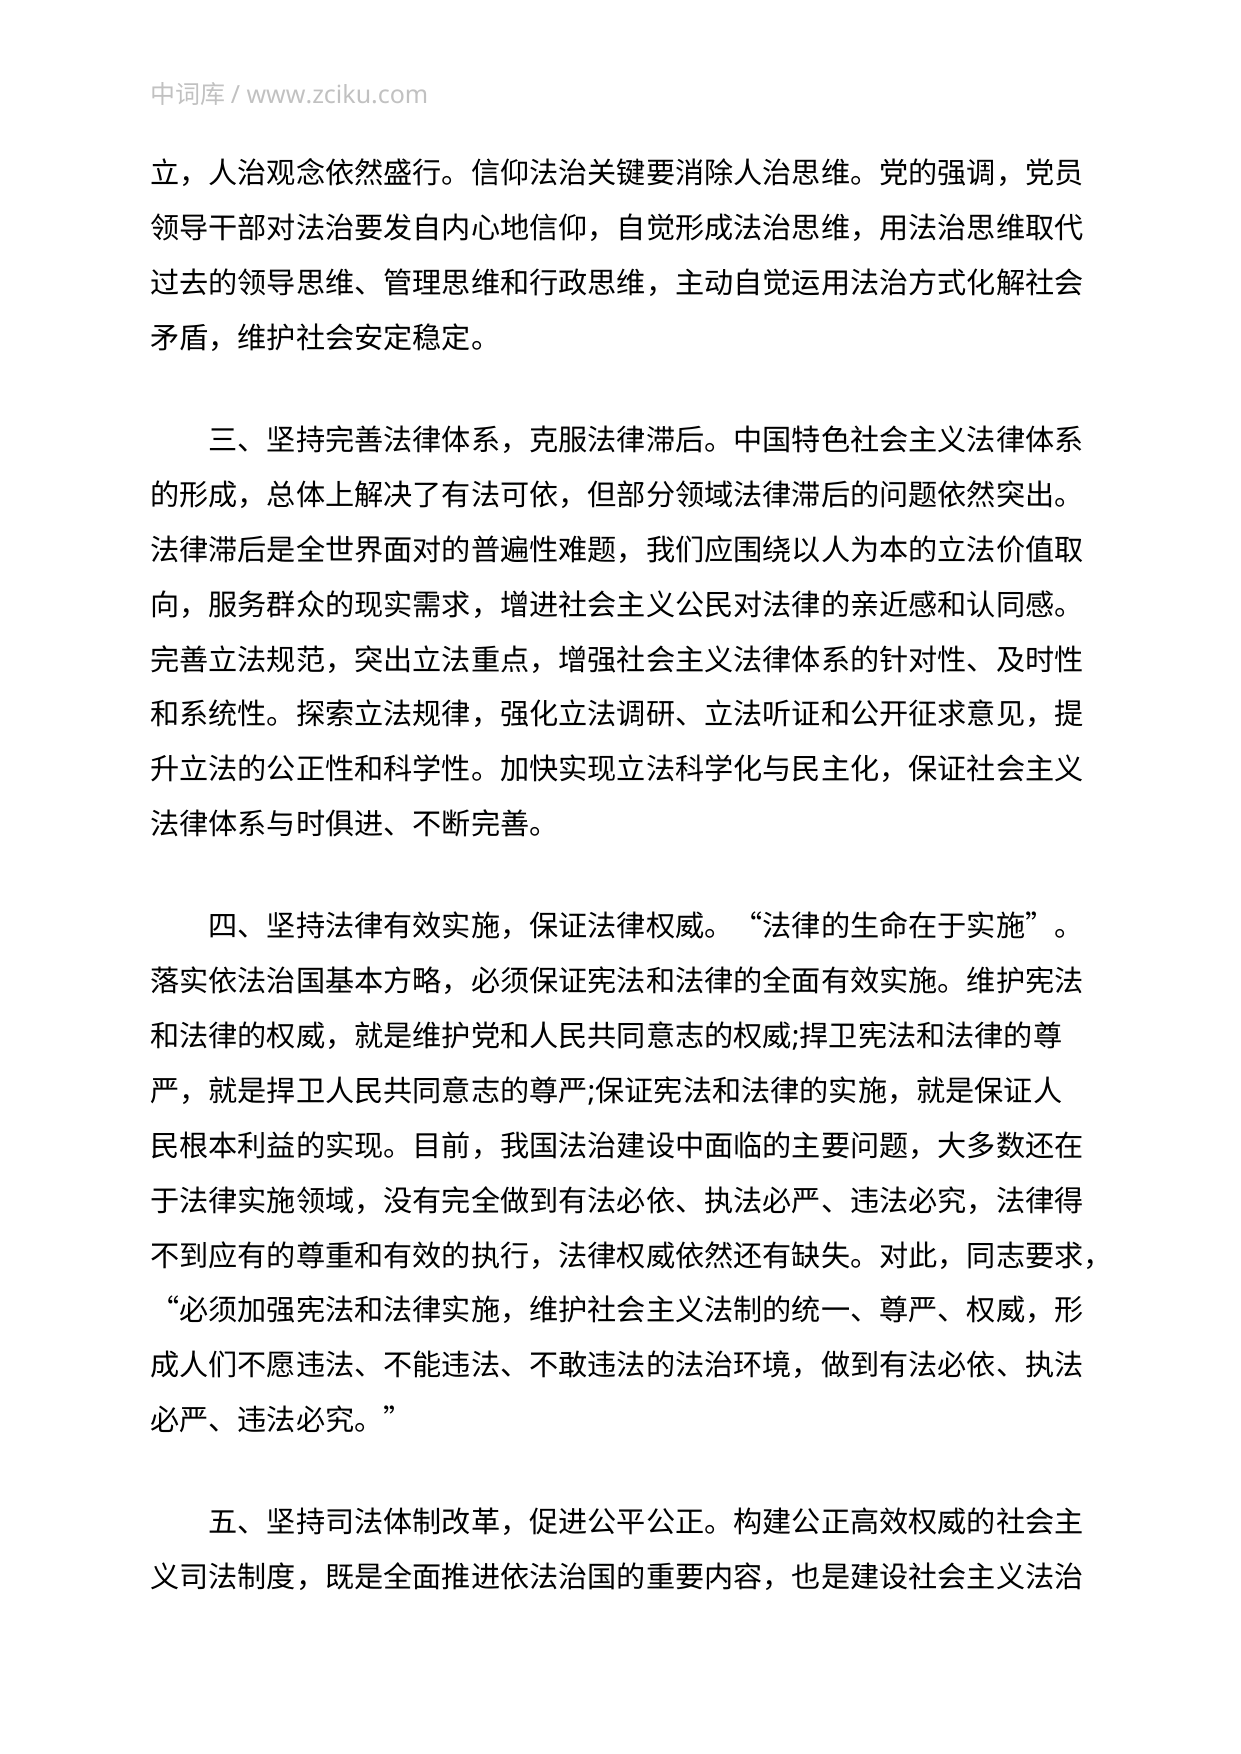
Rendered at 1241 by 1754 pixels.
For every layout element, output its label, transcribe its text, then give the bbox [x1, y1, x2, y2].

text 四、坚持法律有效实施，保证法律权威。“法律的生命在于实施”。落实依法治国基本方略，必须保证宪法和法律的全面有效实施。维护宪法和法律的权威，就是维护党和人民共同意志的权威;捍卫宪法和法律的尊严，就是捍卫人民共同意志的尊严;保证宪法和法律的实施，就是保证人民根本利益的实现。目前，我国法治建设中面临的主要问题，大多数还在于法律实施领域，没有完全做到有法必依、执法必严、违法必究，法律得不到应有的尊重和有效的执行，法律权威依然还有缺失。对此，同志要求，“必须加强宪法和法律实施，维护社会主义法制的统一、尊严、权威，形成人们不愿违法、不能违法、不敢违法的法治环境，做到有法必依、执法必严、违法必究。” [150, 902, 1090, 1439]
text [150, 150, 1090, 357]
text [150, 1498, 1090, 1596]
text 三、坚持完善法律体系，克服法律滞后。中国特色社会主义法律体系的形成，总体上解决了有法可依，但部分领域法律滞后的问题依然突出。法律滞后是全世界面对的普遍性难题，我们应围绕以人为本的立法价值取向，服务群众的现实需求，增进社会主义公民对法律的亲近感和认同感。完善立法规范，突出立法重点，增强社会主义法律体系的针对性、及时性和系统性。探索立法规律，强化立法调研、立法听证和公开征求意见，提升立法的公正性和科学性。加快实现立法科学化与民主化，保证社会主义法律体系与时俱进、不断完善。 [150, 416, 1090, 843]
